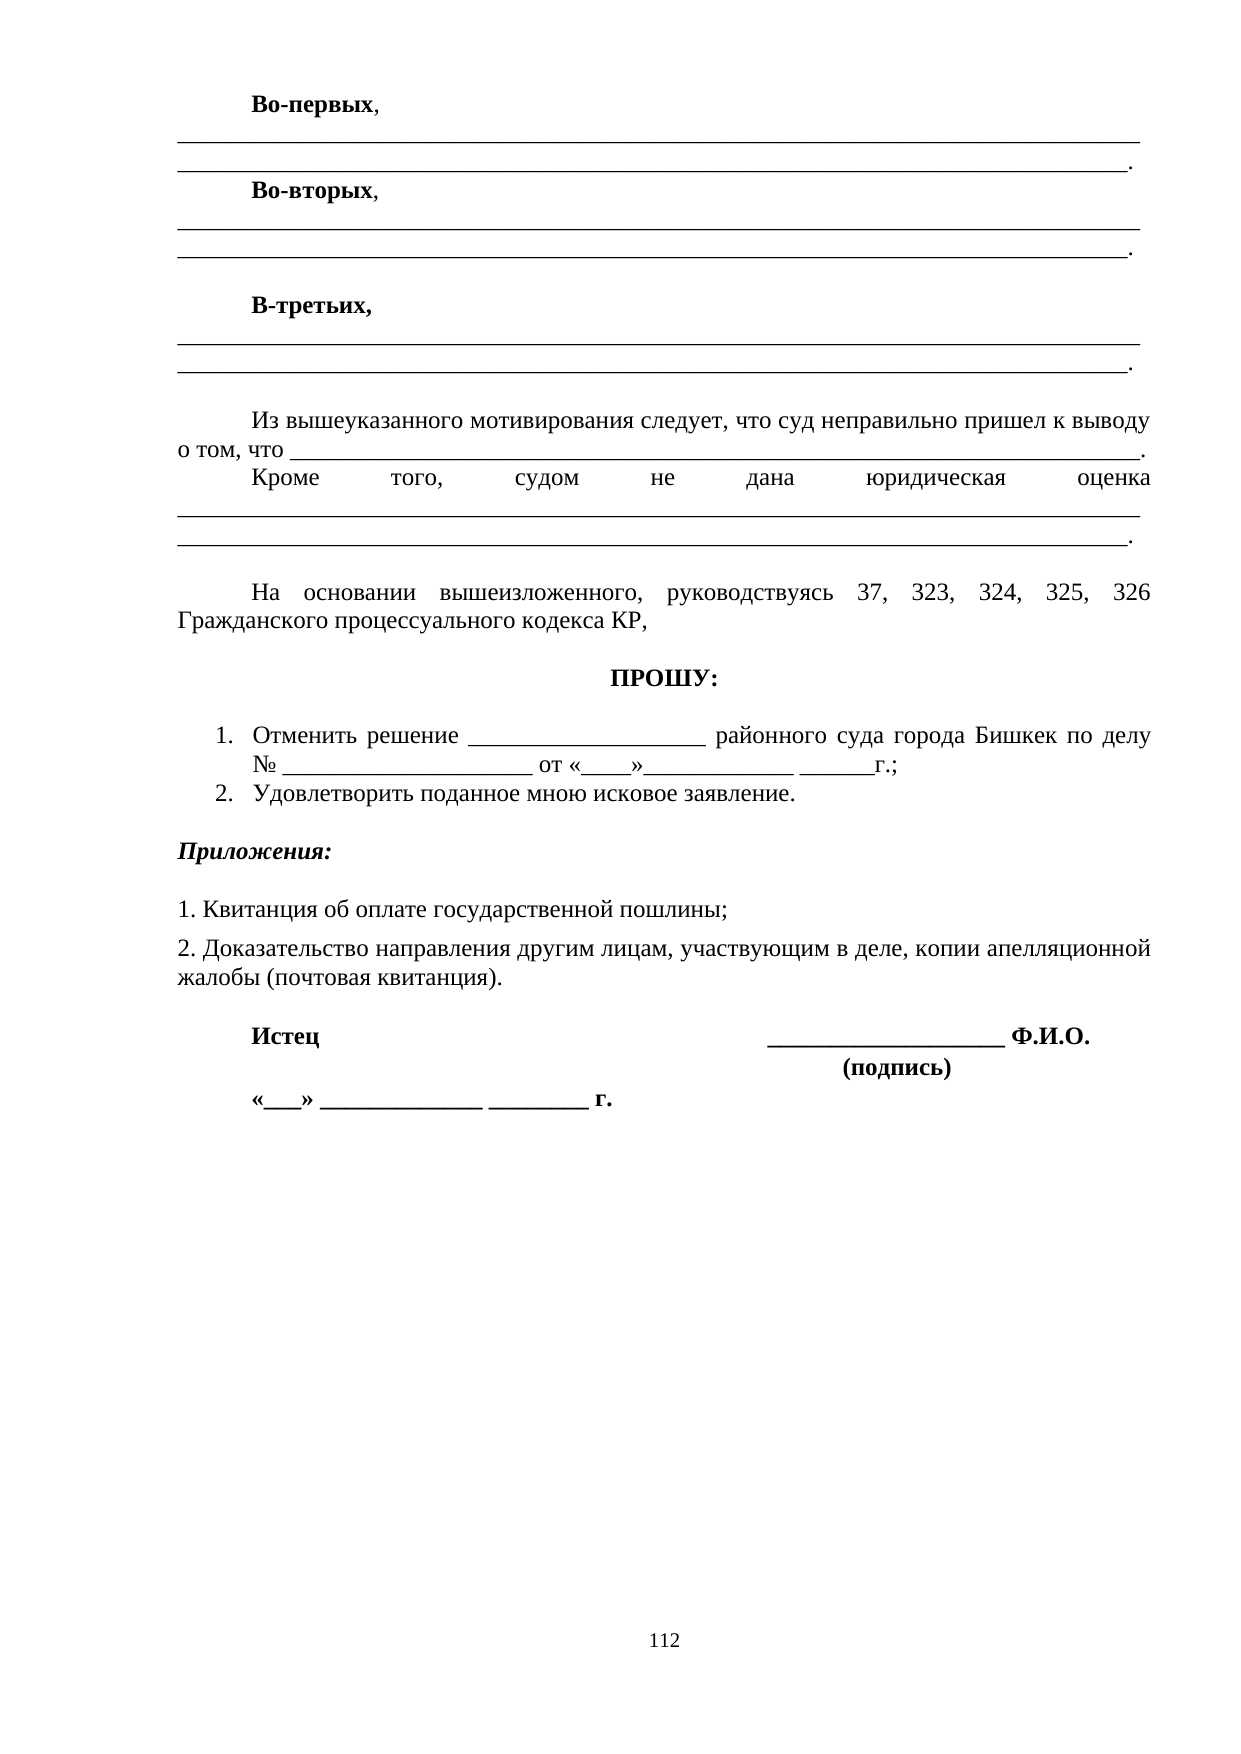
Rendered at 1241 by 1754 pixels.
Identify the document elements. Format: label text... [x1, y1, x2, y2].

text Во-вторых, _________________________________________________________________________________________________________________________________________________________. [177, 175, 1152, 261]
text 1. Квитанция об оплате государственной пошлины; [177, 894, 1152, 922]
text «___» _____________ ________ г. [177, 1083, 1152, 1112]
text Во-первых, _________________________________________________________________________________________________________________________________________________________. [177, 89, 1152, 175]
text В-третьих, _________________________________________________________________________________________________________________________________________________________. [177, 290, 1152, 376]
text Приложения: [177, 836, 1152, 864]
list Отменить решение ___________________ районного суда города Бишкек по делу № ____________________ от «____»____________ ______г.; [215, 720, 1152, 778]
text Истец ___________________ Ф.И.О. [177, 1021, 1152, 1050]
list Удовлетворить поданное мною исковое заявление. [215, 778, 1152, 807]
text Из вышеуказанного мотивирования следует, что суд неправильно пришел к выводу о том, что ____________________________________________________________________. [177, 405, 1152, 462]
text (подпись) [177, 1052, 1152, 1081]
text 2. Доказательство направления другим лицам, участвующим в деле, копии апелляционной жалобы (почтовая квитанция). [177, 933, 1152, 990]
text На основании вышеизложенного, руководствуясь 37, 323, 324, 325, 326 Гражданского процессуального кодекса КР, [177, 577, 1152, 634]
text Кроме того, судом не дана юридическая оценка _________________________________________________________________________________________________________________________________________________________. [177, 462, 1152, 549]
text ПРОШУ: [177, 663, 1152, 692]
